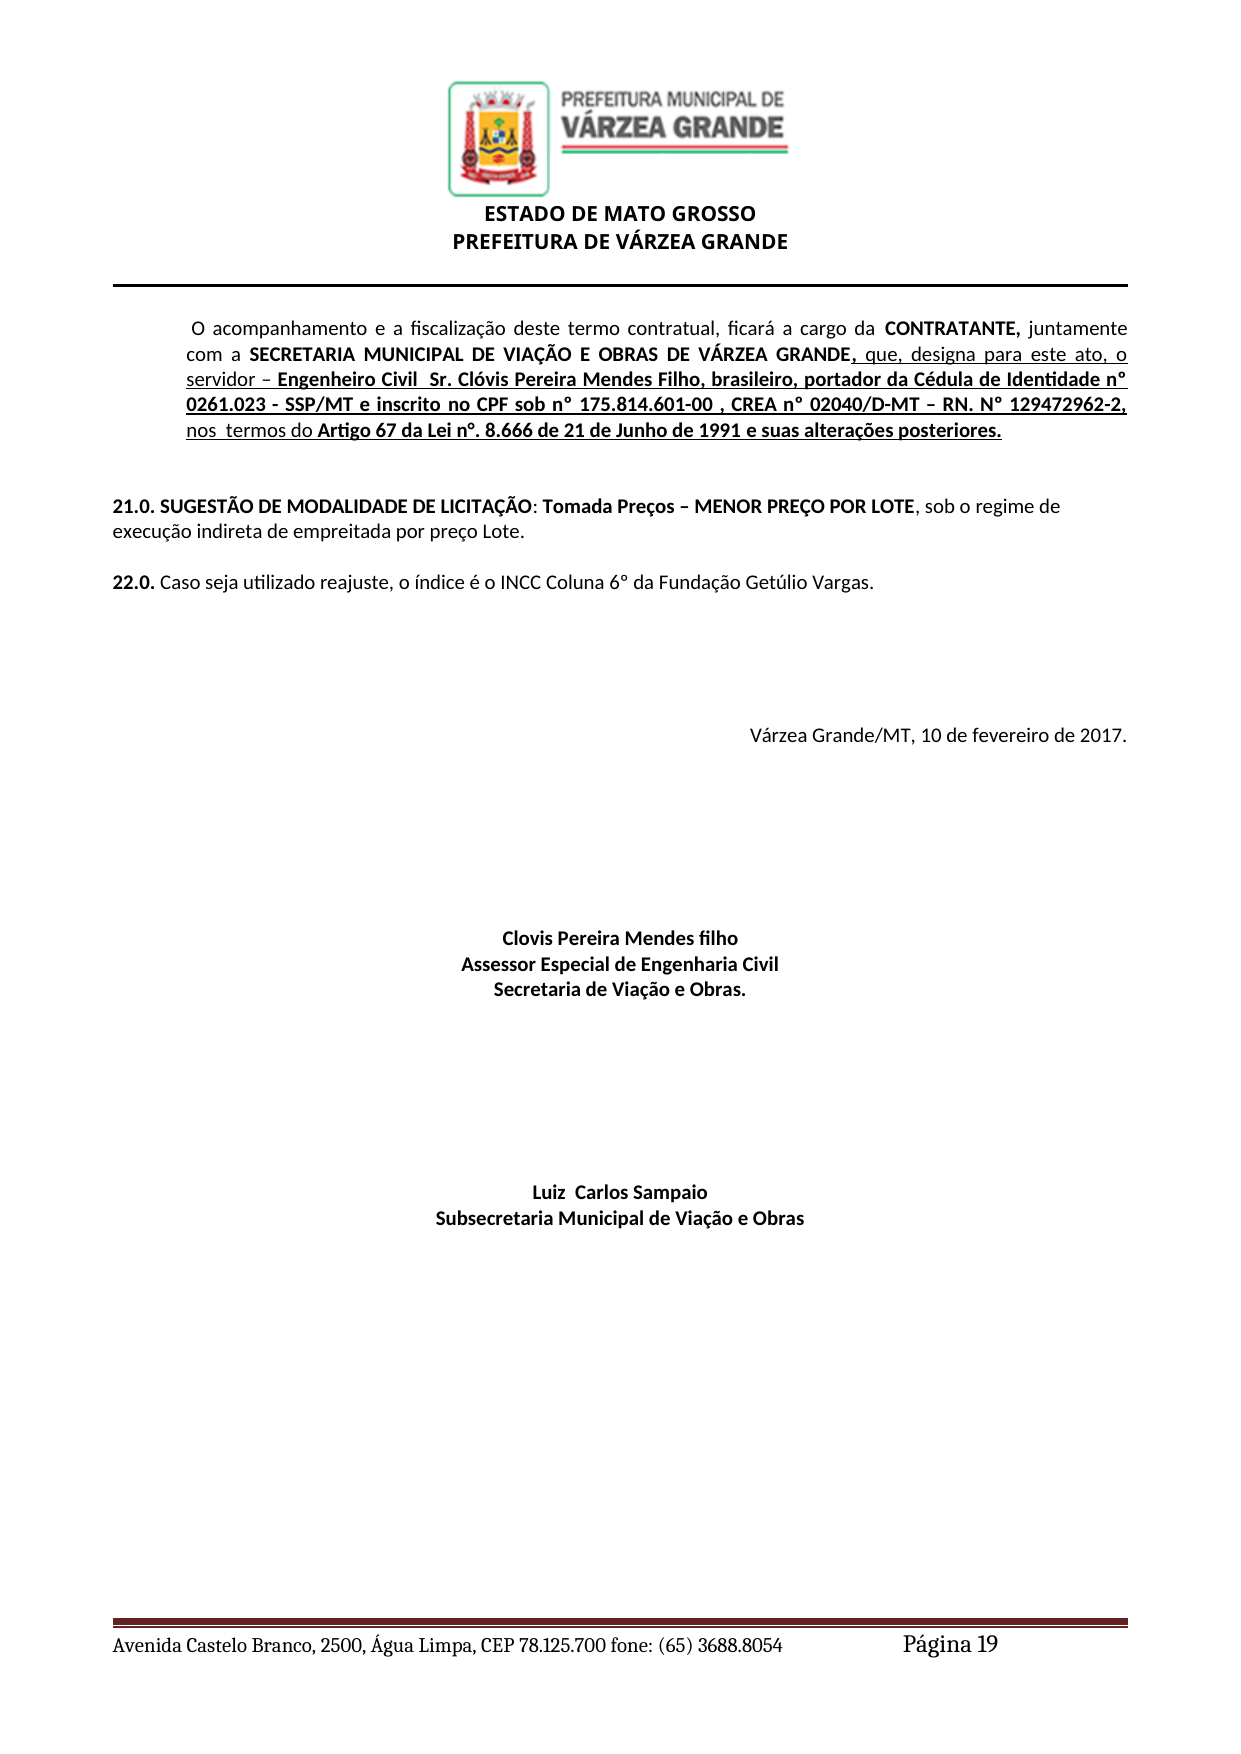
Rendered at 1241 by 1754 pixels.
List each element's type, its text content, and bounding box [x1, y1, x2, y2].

text Subsecretaria Municipal de Viação e Obras [112, 1205, 1128, 1230]
text 21.0. SUGESTÃO DE MODALIDADE DE LICITAÇÃO: Tomada Preços – MENOR PREÇO POR LOTE, sob o regime de execução indireta de empreitada por preço Lote. [112, 493, 1128, 544]
text 22.0. Caso seja utilizado reajuste, o índice é o INCC Coluna 6º da Fundação Getúlio Vargas. [112, 569, 1128, 595]
text Assessor Especial de Engenharia Civil [112, 951, 1128, 976]
text O acompanhamento e a fiscalização deste termo contratual, ficará a cargo da CONTRATANTE, juntamente com a SECRETARIA MUNICIPAL DE VIAÇÃO E OBRAS DE VÁRZEA GRANDE, que, designa para este ato, o servidor – Engenheiro Civil Sr. Clóvis Pereira Mendes Filho, brasileiro, portador da Cédula de Identidade nº 0261.023 - SSP/MT e inscrito no CPF sob nº 175.814.601-00 , CREA nº 02040/D-MT – RN. Nº 129472962-2, nos termos do Artigo 67 da Lei n°. 8.666 de 21 de Junho de 1991 e suas alterações posteriores. [186, 315, 1128, 388]
text Várzea Grande/MT, 10 de fevereiro de 2017. [112, 722, 1128, 747]
picture [442, 73, 798, 199]
text O acompanhamento e a fiscalização deste termo contratual, ficará a cargo da CONTRATANTE, juntamente com a SECRETARIA MUNICIPAL DE VIAÇÃO E OBRAS DE VÁRZEA GRANDE, que, designa para este ato, o servidor – Engenheiro Civil Sr. Clóvis Pereira Mendes Filho, brasileiro, portador da Cédula de Identidade nº 0261.023 - SSP/MT e inscrito no CPF sob nº 175.814.601-00 , CREA nº 02040/D-MT – RN. Nº 129472962-2, nos termos do Artigo 67 da Lei n°. 8.666 de 21 de Junho de 1991 e suas alterações posteriores. [186, 389, 1128, 442]
text Secretaria de Viação e Obras. [112, 976, 1128, 1002]
text Luiz Carlos Sampaio [112, 1179, 1128, 1205]
text Clovis Pereira Mendes filho [112, 925, 1128, 951]
